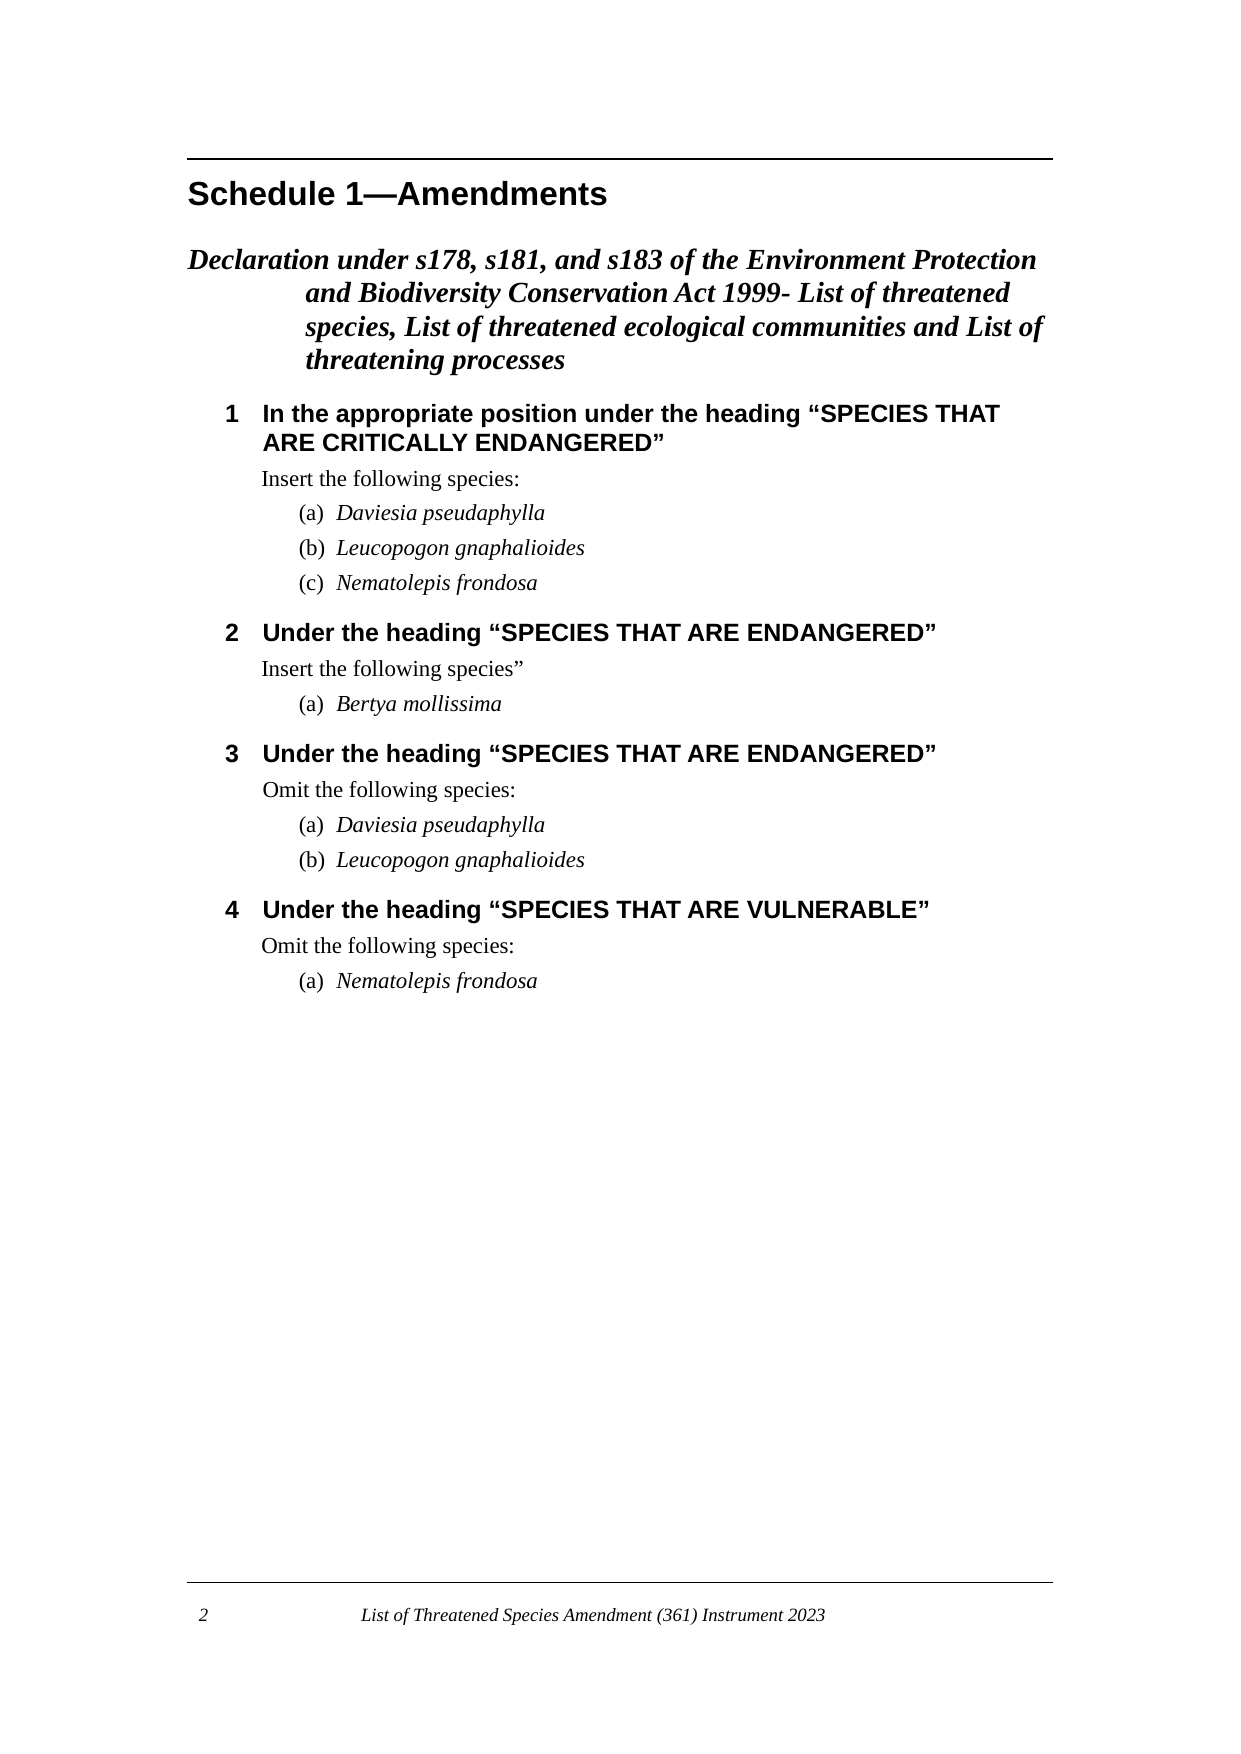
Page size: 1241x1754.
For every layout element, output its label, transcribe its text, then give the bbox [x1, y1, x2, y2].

list Under the heading “SPECIES THAT ARE ENDANGERED” [225, 739, 1053, 768]
list Daviesia pseudaphylla [298, 499, 1053, 526]
list Daviesia pseudaphylla [298, 811, 1053, 837]
list Nematolepis frondosa [298, 569, 1053, 595]
list In the appropriate position under the heading “SPECIES THAT ARE CRITICALLY ENDANGERED” [225, 399, 1053, 456]
list Under the heading “SPECIES THAT ARE VULNERABLE” [225, 895, 1053, 924]
text Declaration under s178, s181, and s183 of the Environment Protection and Biodiversity Conservation Act 1999- List of threatened species, List of threatened ecological communities and List of threatening processes [187, 242, 1053, 376]
list Leucopogon gnaphalioides [298, 534, 1053, 561]
text Insert the following species: [261, 465, 1053, 491]
text Omit the following species: [261, 932, 1053, 958]
text Insert the following species” [261, 655, 1053, 682]
list Bertya mollissima [298, 690, 1053, 716]
list Under the heading “SPECIES THAT ARE ENDANGERED” [225, 618, 1053, 647]
list Leucopogon gnaphalioides [298, 846, 1053, 872]
text Omit the following species: [262, 776, 1053, 803]
text Schedule 1—Amendments [187, 174, 1053, 213]
list Nematolepis frondosa [298, 967, 1053, 993]
